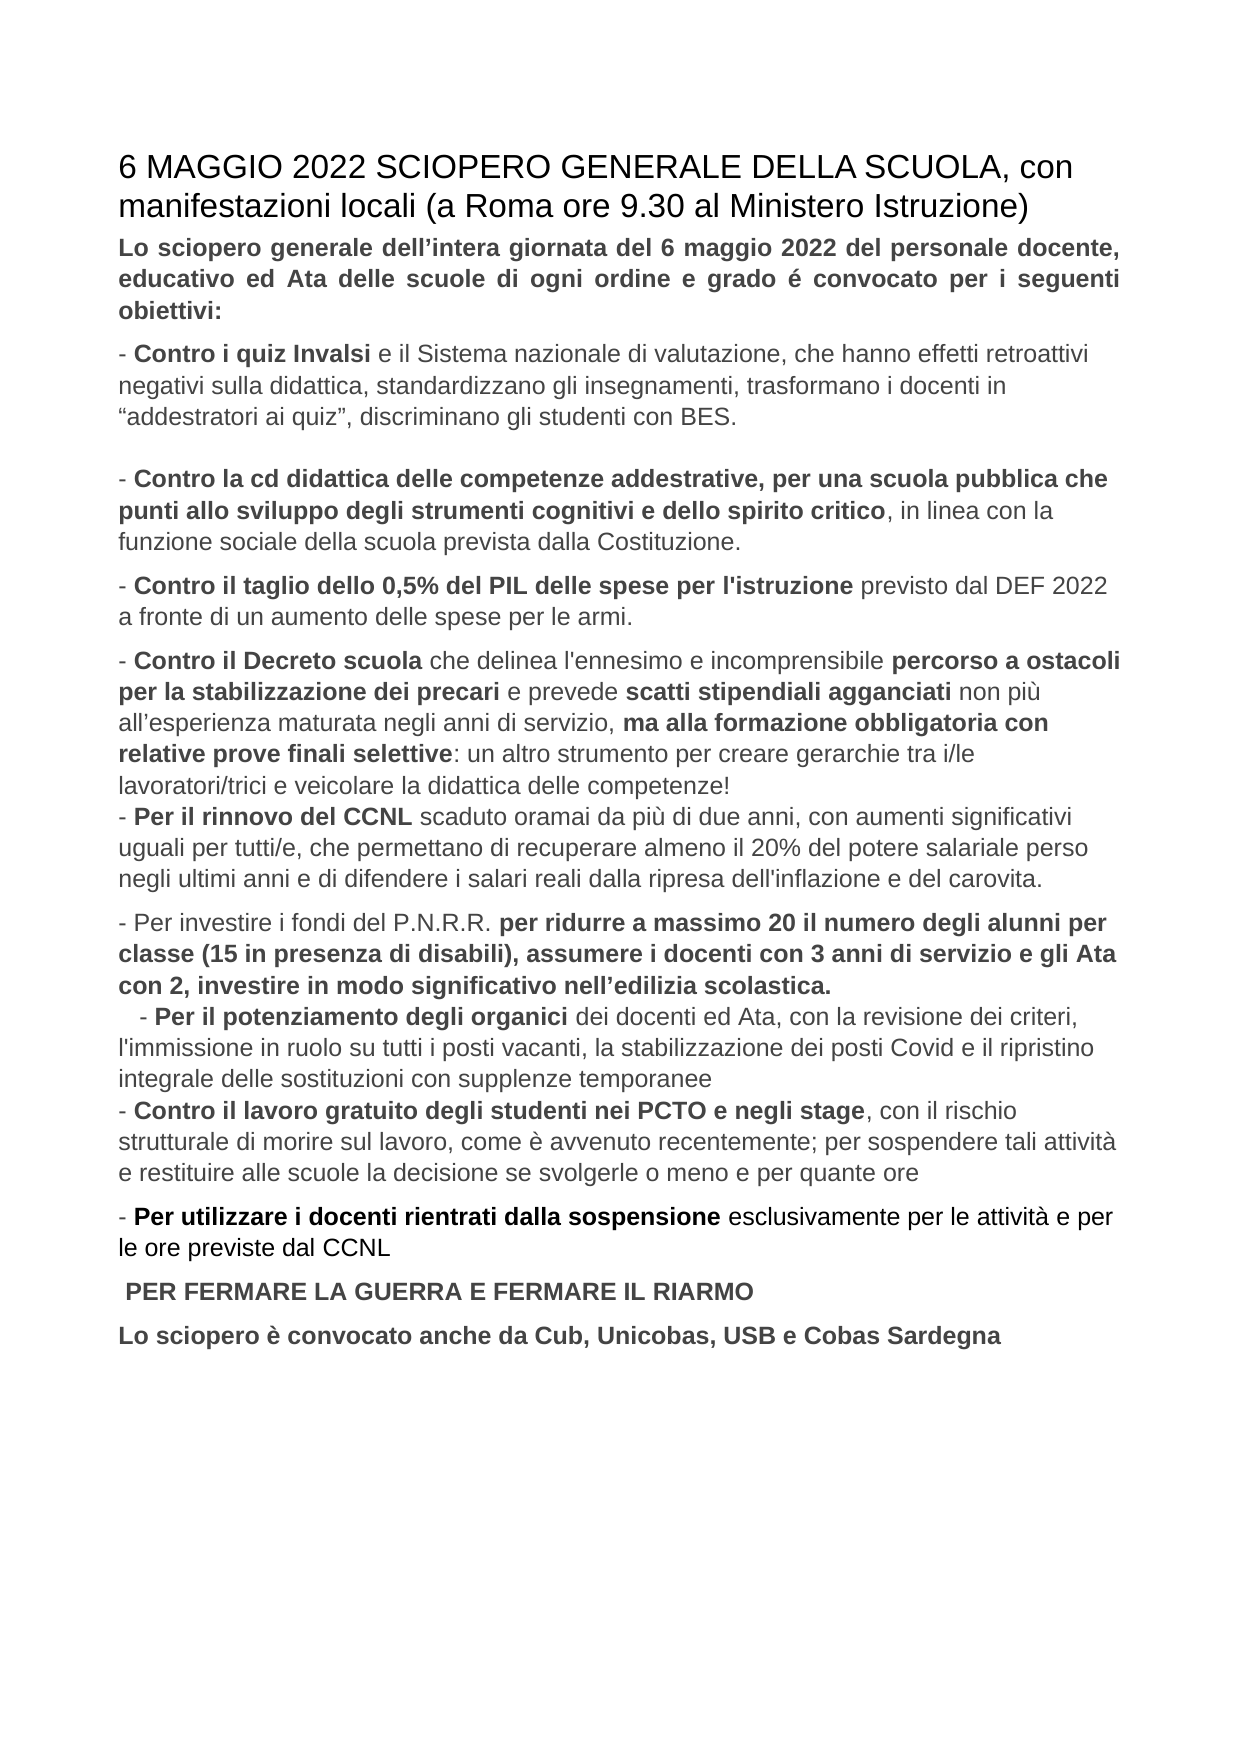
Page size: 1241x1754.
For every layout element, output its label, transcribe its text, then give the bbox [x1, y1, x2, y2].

text - Contro il Decreto scuola che delinea l'ennesimo e incomprensibile percorso a ostacoli per la stabilizzazione dei precari e prevede scatti stipendiali agganciati non più all’esperienza maturata negli anni di servizio, ma alla formazione obbligatoria con relative prove finali selettive: un altro strumento per creare gerarchie tra i/le lavoratori/trici e veicolare la didattica delle competenze! - Per il rinnovo del CCNL scaduto oramai da più di due anni, con aumenti significativi uguali per tutti/e, che permettano di recuperare almeno il 20% del potere salariale perso negli ultimi anni e di difendere i salari reali dalla ripresa dell'inflazione e del carovita. [118, 643, 1122, 893]
text - Per investire i fondi del P.N.R.R. per ridurre a massimo 20 il numero degli alunni per classe (15 in presenza di disabili), assumere i docenti con 3 anni di servizio e gli Ata con 2, investire in modo significativo nell’edilizia scolastica. - Per il potenziamento degli organici dei docenti ed Ata, con la revisione dei criteri, l'immissione in ruolo su tutti i posti vacanti, la stabilizzazione dei posti Covid e il ripristino integrale delle sostituzioni con supplenze temporanee - Contro il lavoro gratuito degli studenti nei PCTO e negli stage, con il rischio strutturale di morire sul lavoro, come è avvenuto recentemente; per sospendere tali attività e restituire alle scuole la decisione se svolgerle o meno e per quante ore [118, 906, 1122, 1187]
text - Per utilizzare i docenti rientrati dalla sospensione esclusivamente per le attività e per le ore previste dal CCNL [118, 1199, 1122, 1262]
text 6 MAGGIO 2022 SCIOPERO GENERALE DELLA SCUOLA, con manifestazioni locali (a Roma ore 9.30 al Ministero Istruzione) [118, 148, 1122, 224]
text - Contro i quiz Invalsi e il Sistema nazionale di valutazione, che hanno effetti retroattivi negativi sulla didattica, standardizzano gli insegnamenti, trasformano i docenti in “addestratori ai quiz”, discriminano gli studenti con BES. - Contro la cd didattica delle competenze addestrative, per una scuola pubblica che punti allo sviluppo degli strumenti cognitivi e dello spirito critico, in linea con la funzione sociale della scuola prevista dalla Costituzione. [118, 337, 1122, 556]
text - Contro il taglio dello 0,5% del PIL delle spese per l'istruzione previsto dal DEF 2022 a fronte di un aumento delle spese per le armi. [118, 568, 1122, 631]
text Lo sciopero generale dell’intera giornata del 6 maggio 2022 del personale docente, educativo ed Ata delle scuole di ogni ordine e grado é convocato per i seguenti obiettivi: [118, 231, 1122, 324]
text Lo sciopero è convocato anche da Cub, Unicobas, USB e Cobas Sardegna [118, 1318, 1122, 1381]
text PER FERMARE LA GUERRA E FERMARE IL RIARMO [118, 1274, 1122, 1306]
